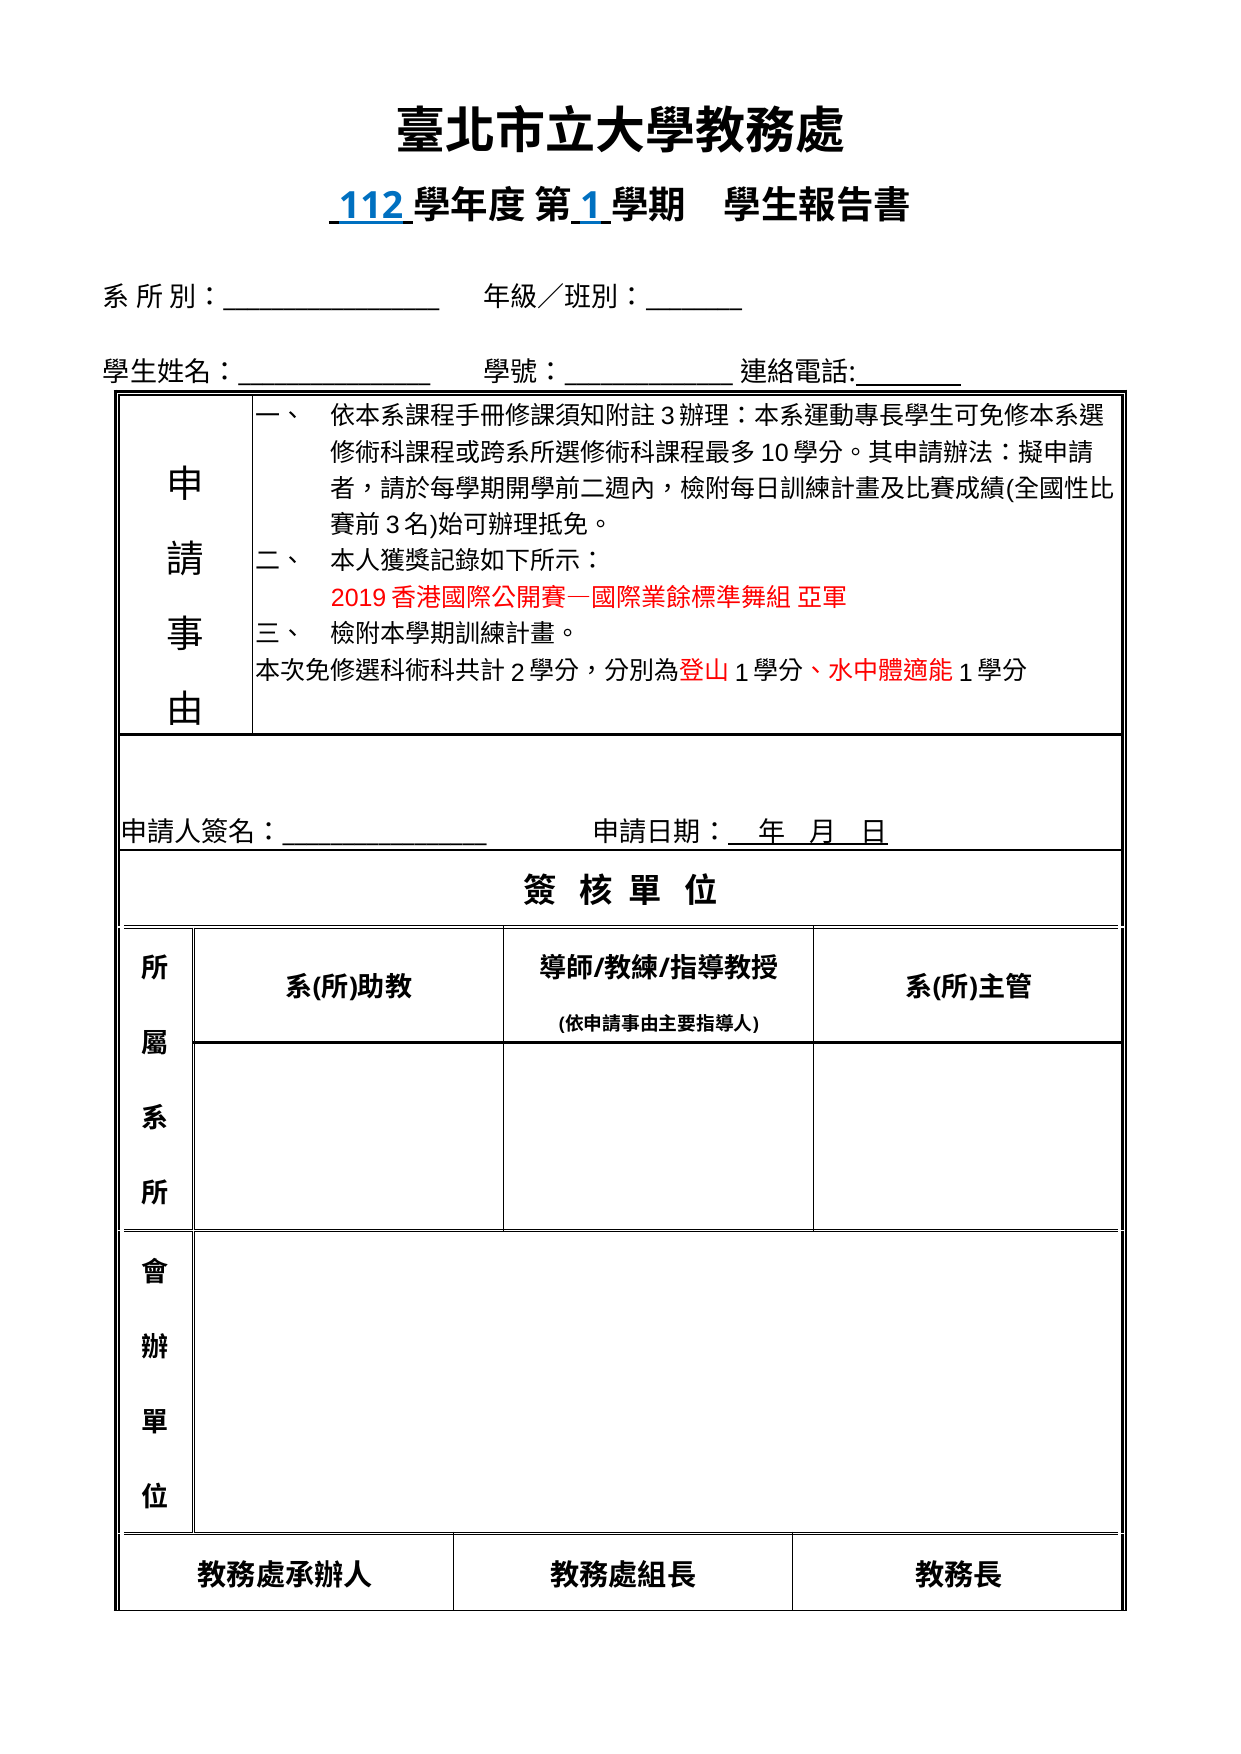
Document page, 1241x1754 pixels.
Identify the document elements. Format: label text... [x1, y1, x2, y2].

table_cell 所 屬 系 所 [117, 925, 193, 1228]
table_cell 會 辦 單 位 [120, 1229, 192, 1532]
table_cell [814, 1044, 1121, 1228]
table_cell 導師/教練/指導教授 (依申請事由主要指導人) [504, 929, 813, 1041]
text 臺北市立大學教務處 [89, 89, 1152, 164]
table_cell [195, 1044, 503, 1228]
table_cell 申請人簽名：_________________ 申請日期： 年 月 日 [120, 736, 1121, 849]
table_header 依本系課程手冊修課須知附註3辦理：本系運動專長學生可免修本系選修術科課程或跨系所選修術科課程最多10學分。其申請辦法：擬申請者，請於每學期開學前二週內，檢附每日訓練計畫及比賽成績(全國性比賽前3名)始可辦理抵免。 本人獲獎記錄如下所示： 2019香港國際公開賽—國際業餘標準舞組 亞軍 檢附本學期訓練計畫。 本次免修選科術科共計2學分，分別為登山1學分、水中體適能1學分 [253, 396, 1121, 733]
table_header 申 請 事 由 [120, 396, 252, 733]
text 學生姓名：________________ 學號：______________ 連絡電話: [89, 314, 1152, 389]
table_cell [504, 1044, 813, 1228]
table_cell 系(所)主管 [814, 925, 1124, 1041]
table_cell 教務處承辦人 [120, 1532, 453, 1610]
text 系 所 別：__________________ 年級∕班別：________ [89, 239, 1152, 314]
table_cell 教務長 [793, 1532, 1123, 1610]
table_cell 教務處組長 [454, 1535, 792, 1610]
text 112 學年度 第 1 學期 學生報告書 [89, 164, 1152, 239]
table_cell 簽 核 單 位 [120, 851, 1121, 925]
table_cell 系(所)助教 [195, 929, 503, 1041]
table_cell [195, 1229, 1123, 1532]
